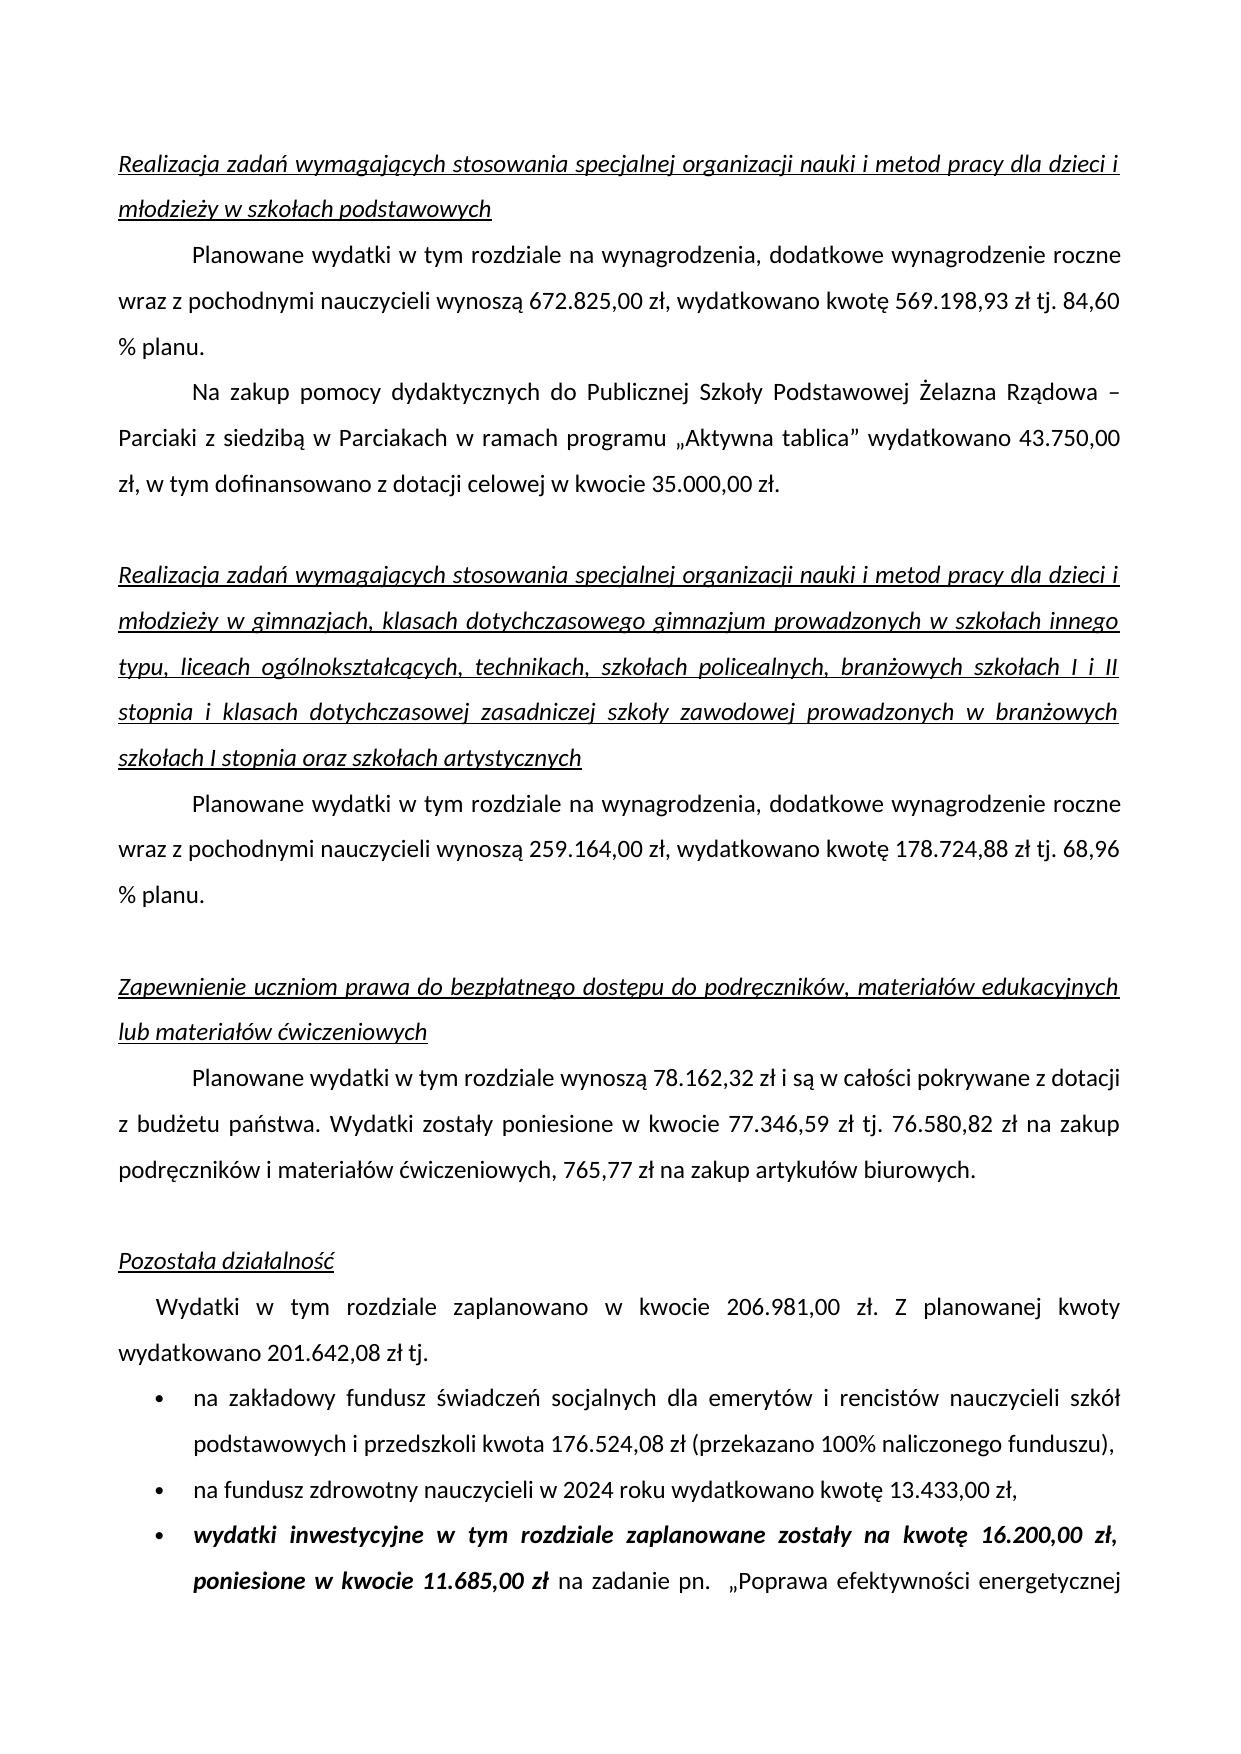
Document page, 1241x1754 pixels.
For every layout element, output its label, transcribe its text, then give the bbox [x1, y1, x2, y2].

text Na zakup pomocy dydaktycznych do Publicznej Szkoły Podstawowej Żelazna Rządowa – Parciaki z siedzibą w Parciakach w ramach programu „Aktywna tablica” wydatkowano 43.750,00 zł, w tym dofinansowano z dotacji celowej w kwocie 35.000,00 zł. [118, 376, 1122, 498]
text Realizacja zadań wymagających stosowania specjalnej organizacji nauki i metod pracy dla dzieci i młodzieży w gimnazjach, klasach dotychczasowego gimnazjum prowadzonych w szkołach innego typu, liceach ogólnokształcących, technikach, szkołach policealnych, branżowych szkołach I i II stopnia i klasach dotychczasowej zasadniczej szkoły zawodowej prowadzonych w branżowych szkołach I stopnia oraz szkołach artystycznych [118, 559, 1122, 773]
text Zapewnienie uczniom prawa do bezpłatnego dostępu do podręczników, materiałów edukacyjnych lub materiałów ćwiczeniowych [118, 971, 1122, 1047]
text Pozostała działalność [118, 1245, 1122, 1276]
text Planowane wydatki w tym rozdziale wynoszą 78.162,32 zł i są w całości pokrywane z dotacji z budżetu państwa. Wydatki zostały poniesione w kwocie 77.346,59 zł tj. 76.580,82 zł na zakup podręczników i materiałów ćwiczeniowych, 765,77 zł na zakup artykułów biurowych. [118, 1062, 1122, 1184]
list na fundusz zdrowotny nauczycieli w 2024 roku wydatkowano kwotę 13.433,00 zł, [156, 1474, 1122, 1504]
list na zakładowy fundusz świadczeń socjalnych dla emerytów i rencistów nauczycieli szkół podstawowych i przedszkoli kwota 176.524,08 zł (przekazano 100% naliczonego funduszu), [156, 1382, 1122, 1459]
text Wydatki w tym rozdziale zaplanowano w kwocie 206.981,00 zł. Z planowanej kwoty wydatkowano 201.642,08 zł tj. [118, 1291, 1122, 1367]
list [156, 1519, 1122, 1596]
text Realizacja zadań wymagających stosowania specjalnej organizacji nauki i metod pracy dla dzieci i młodzieży w szkołach podstawowych [118, 148, 1122, 224]
text Planowane wydatki w tym rozdziale na wynagrodzenia, dodatkowe wynagrodzenie roczne wraz z pochodnymi nauczycieli wynoszą 259.164,00 zł, wydatkowano kwotę 178.724,88 zł tj. 68,96 % planu. [118, 788, 1122, 910]
text Planowane wydatki w tym rozdziale na wynagrodzenia, dodatkowe wynagrodzenie roczne wraz z pochodnymi nauczycieli wynoszą 672.825,00 zł, wydatkowano kwotę 569.198,93 zł tj. 84,60 % planu. [118, 239, 1122, 361]
